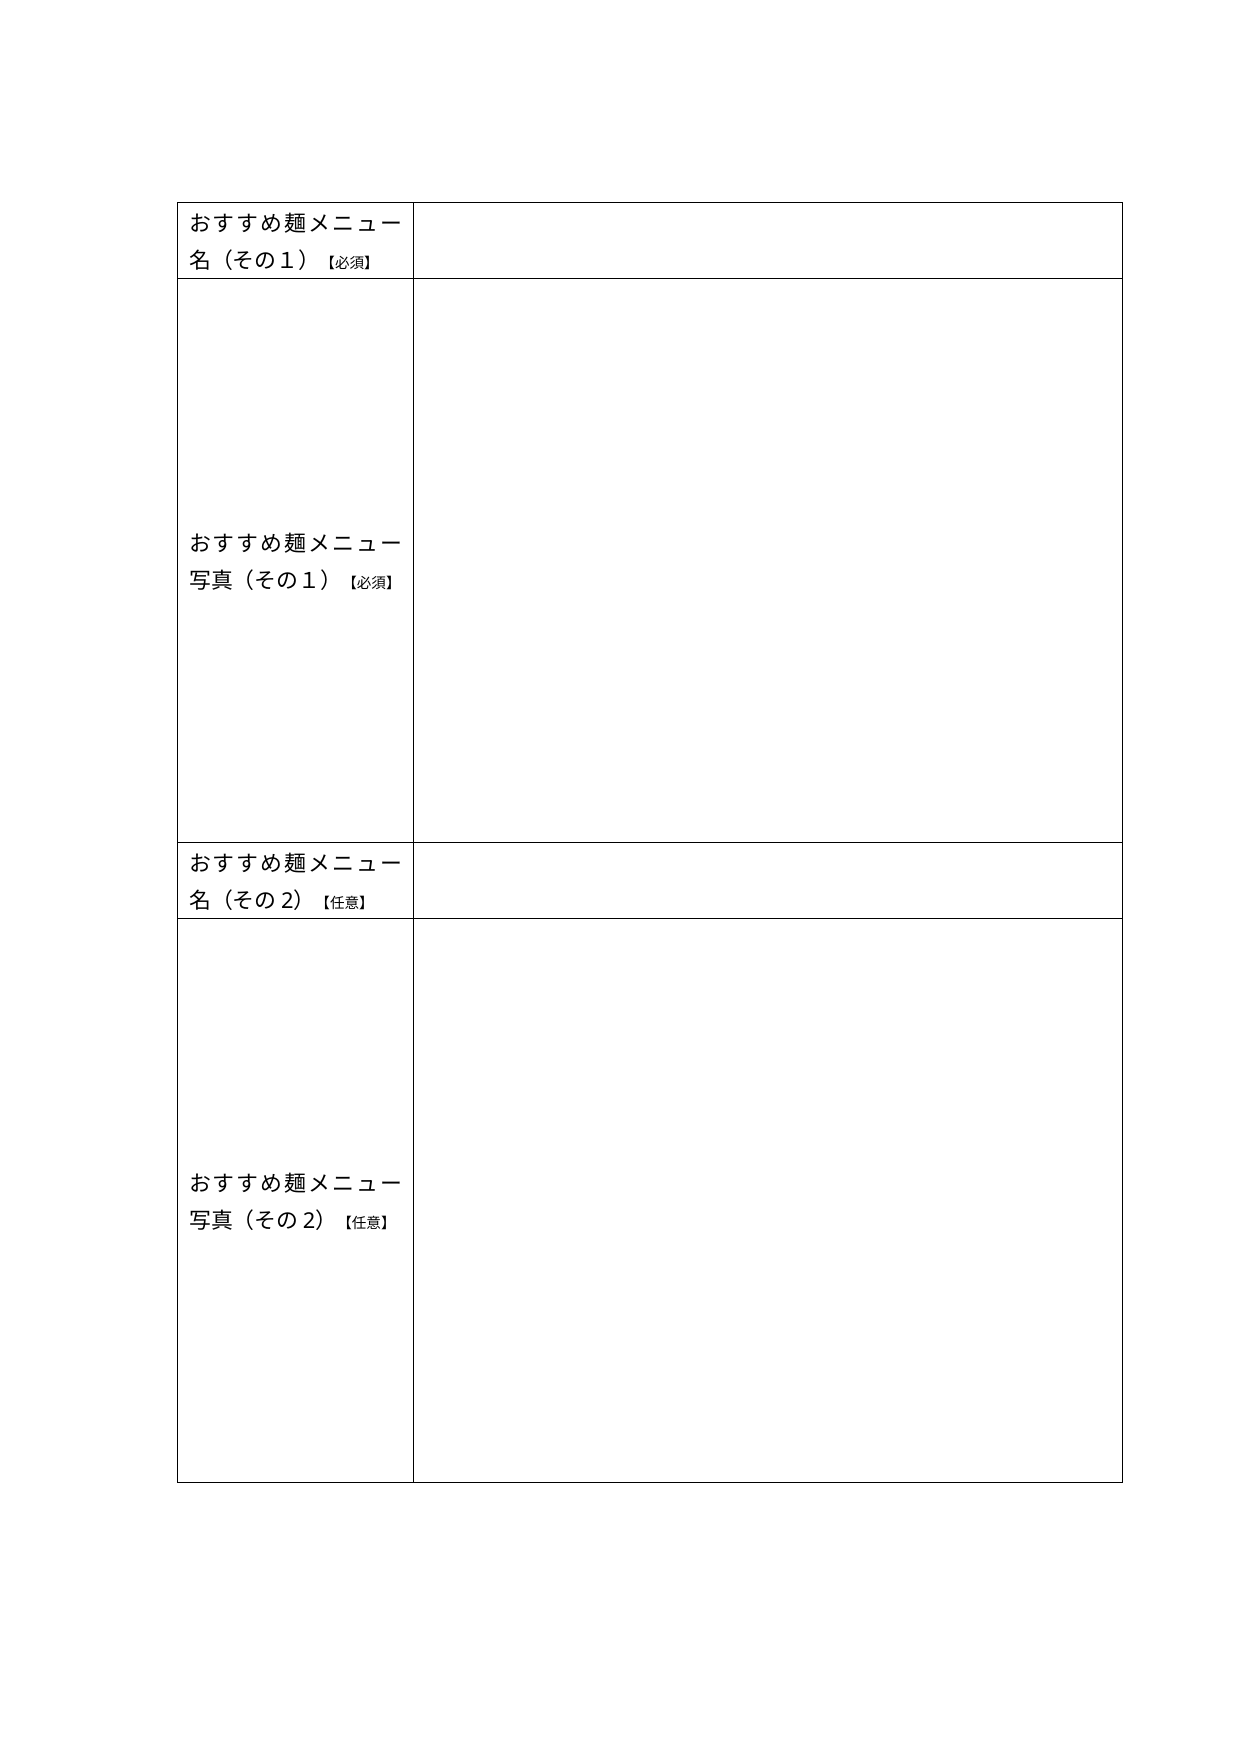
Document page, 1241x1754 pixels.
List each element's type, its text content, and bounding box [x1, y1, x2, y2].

table_header おすすめ麺メニュー名（その１）【必須】 [178, 203, 413, 278]
table_cell [414, 843, 1122, 918]
table_cell おすすめ麺メニュー名（その2）【任意】 [178, 843, 413, 918]
table_cell おすすめ麺メニュー写真（その2）【任意】 [178, 919, 413, 1482]
table_header [414, 203, 1122, 278]
table_cell [414, 279, 1122, 842]
table_cell おすすめ麺メニュー写真（その１）【必須】 [178, 279, 413, 842]
table_cell [414, 919, 1122, 1482]
